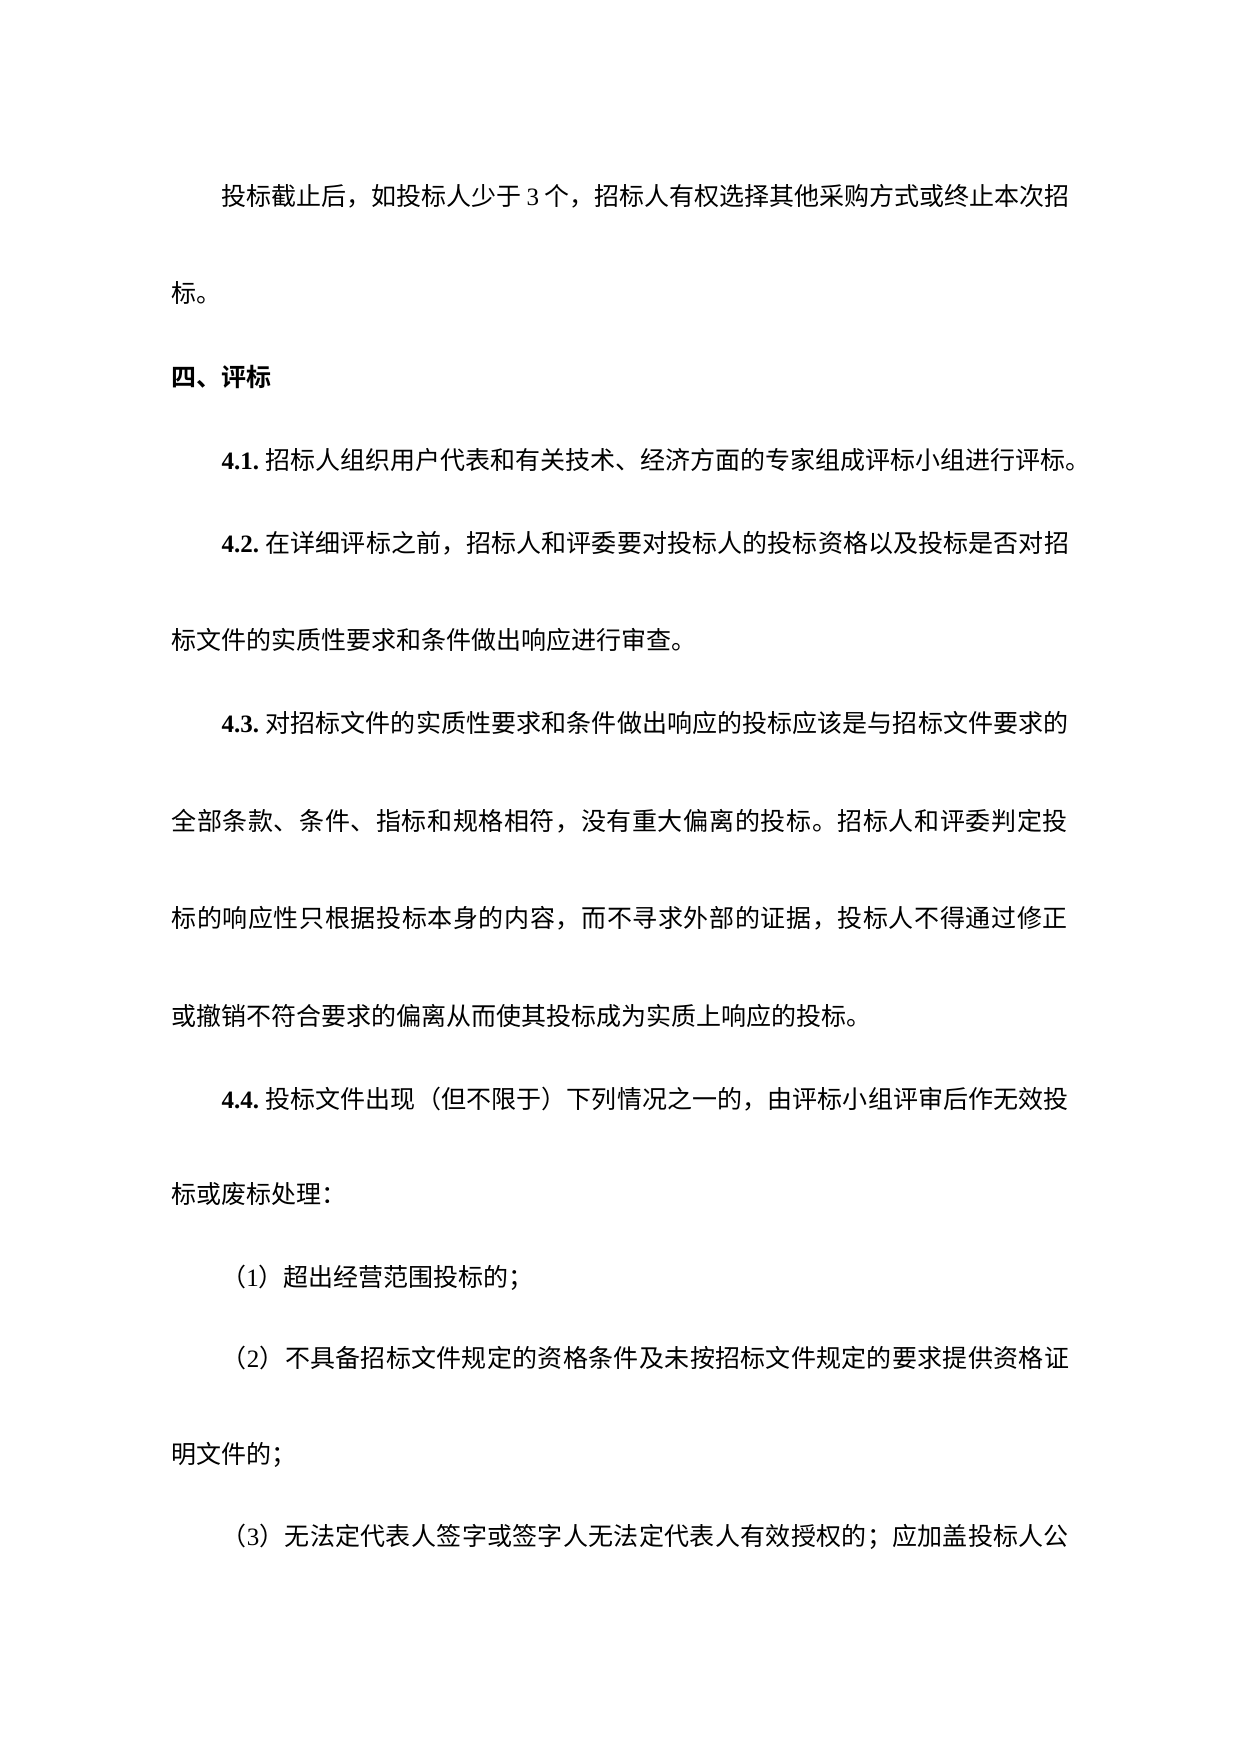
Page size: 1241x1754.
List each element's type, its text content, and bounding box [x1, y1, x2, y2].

text 四、评标 [171, 343, 1069, 408]
text 4.1. 招标人组织用户代表和有关技术、经济方面的专家组成评标小组进行评标。 [171, 426, 1069, 491]
text 投标截止后，如投标人少于3个，招标人有权选择其他采购方式或终止本次招标。 [171, 162, 1069, 324]
text 4.3. 对招标文件的实质性要求和条件做出响应的投标应该是与招标文件要求的全部条款、条件、指标和规格相符，没有重大偏离的投标。招标人和评委判定投标的响应性只根据投标本身的内容，而不寻求外部的证据，投标人不得通过修正或撤销不符合要求的偏离从而使其投标成为实质上响应的投标。 [171, 689, 1069, 1047]
text 4.4. 投标文件出现（但不限于）下列情况之一的，由评标小组评审后作无效投标或废标处理： [171, 1065, 1069, 1226]
text 4.2. 在详细评标之前，招标人和评委要对投标人的投标资格以及投标是否对招标文件的实质性要求和条件做出响应进行审查。 [171, 509, 1069, 671]
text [171, 1502, 1069, 1567]
text （1）超出经营范围投标的； [171, 1243, 1069, 1308]
text （2）不具备招标文件规定的资格条件及未按招标文件规定的要求提供资格证明文件的； [171, 1324, 1069, 1485]
